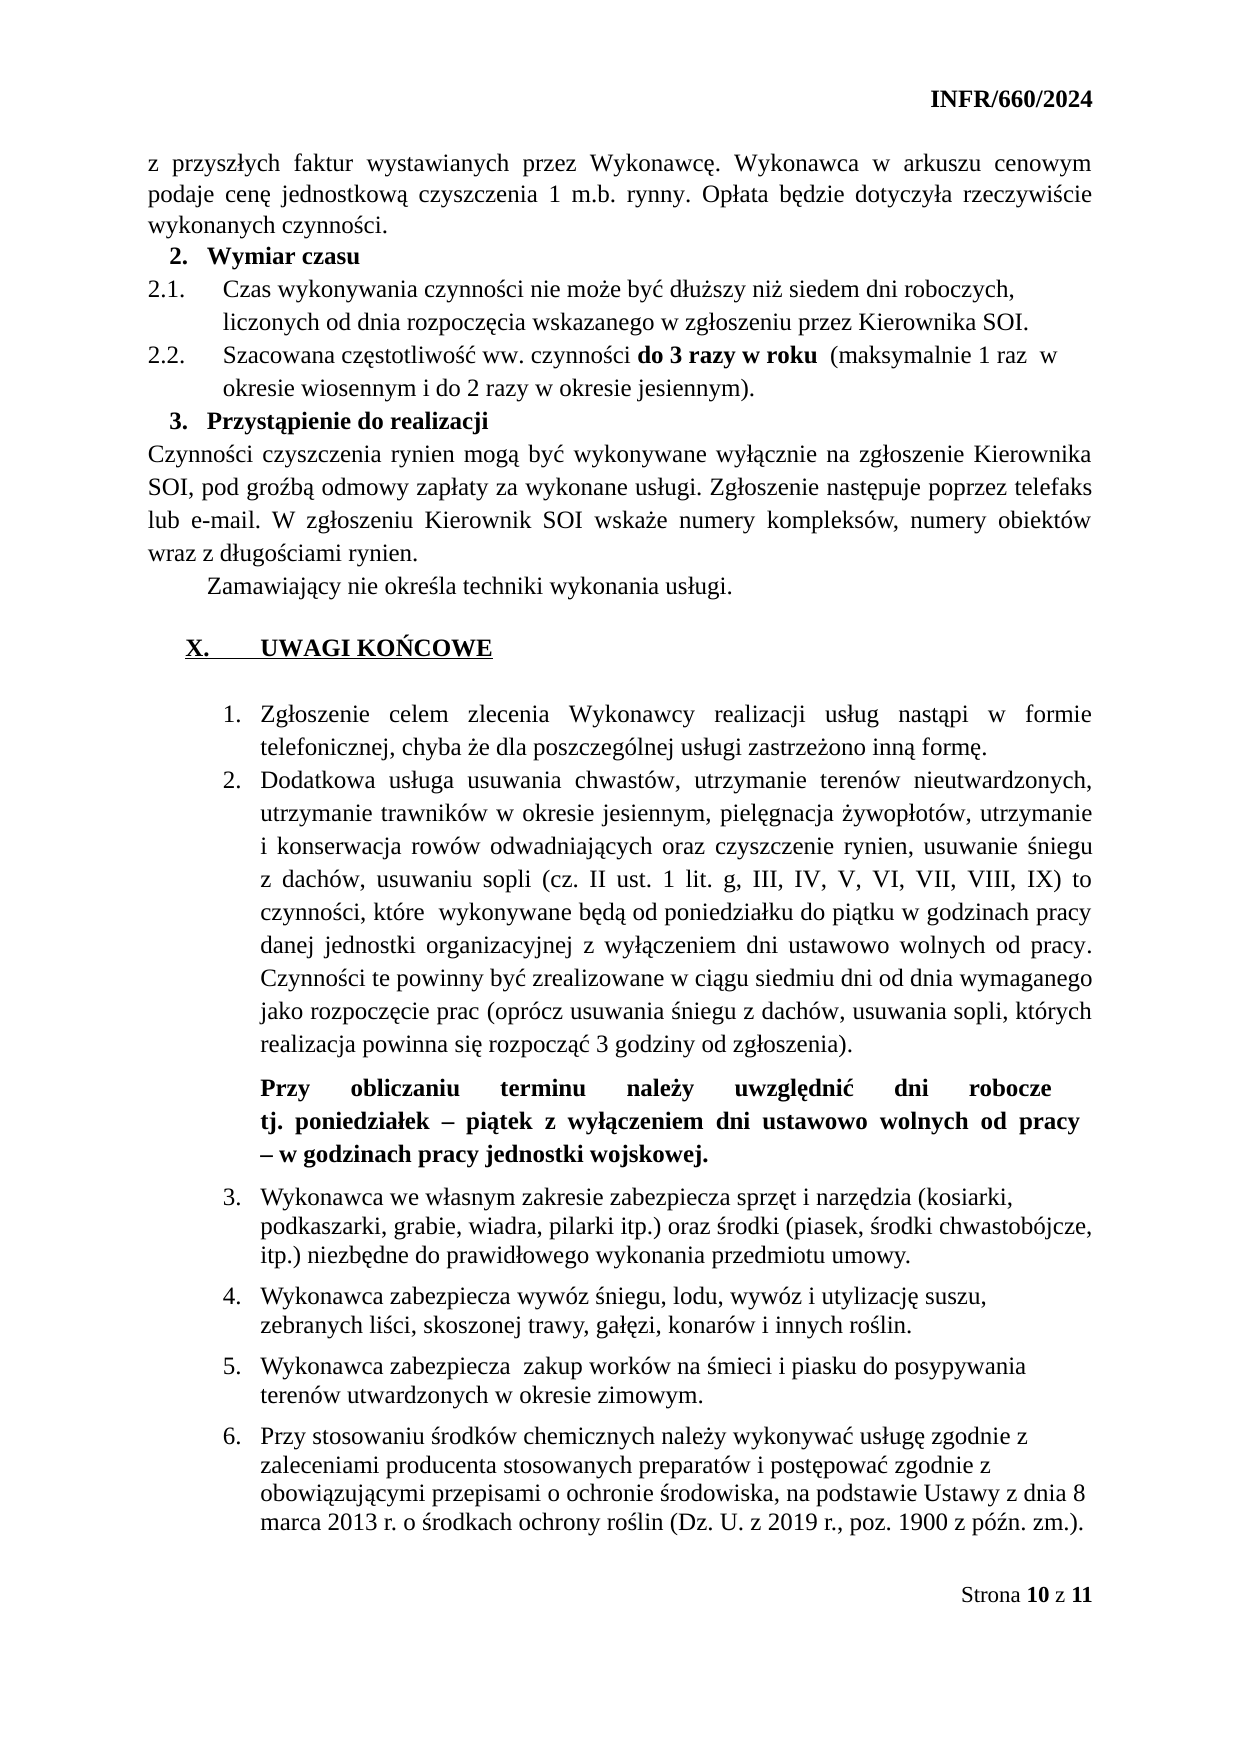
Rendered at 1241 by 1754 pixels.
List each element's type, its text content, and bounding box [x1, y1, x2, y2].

list Dodatkowa usługa usuwania chwastów, utrzymanie terenów nieutwardzonych, utrzymanie trawników w okresie jesiennym, pielęgnacja żywopłotów, utrzymanie i konserwacja rowów odwadniających oraz czyszczenie rynien, usuwanie śniegu z dachów, usuwaniu sopli (cz. II ust. 1 lit. g, III, IV, V, VI, VII, VIII, IX) to czynności, które wykonywane będą od poniedziałku do piątku w godzinach pracy danej jednostki organizacyjnej z wyłączeniem dni ustawowo wolnych od pracy. Czynności te powinny być zrealizowane w ciągu siedmiu dni od dnia wymaganego jako rozpoczęcie prac (oprócz usuwania śniegu z dachów, usuwania sopli, których realizacja powinna się rozpocząć 3 godziny od zgłoszenia). [223, 765, 1093, 1058]
list Wymiar czasu [169, 241, 1093, 269]
list Przy obliczaniu terminu należy uwzględnić dni robocze tj. poniedziałek – piątek z wyłączeniem dni ustawowo wolnych od pracy – w godzinach pracy jednostki wojskowej. [260, 1073, 1093, 1167]
list Wykonawca we własnym zakresie zabezpiecza sprzęt i narzędzia (kosiarki, podkaszarki, grabie, wiadra, pilarki itp.) oraz środki (piasek, środki chwastobójcze, itp.) niezbędne do prawidłowego wykonania przedmiotu umowy. [223, 1182, 1093, 1268]
list Wykonawca zabezpiecza wywóz śniegu, lodu, wywóz i utylizację suszu, zebranych liści, skoszonej trawy, gałęzi, konarów i innych roślin. [223, 1281, 1093, 1338]
list Wykonawca zabezpiecza zakup worków na śmieci i piasku do posypywania terenów utwardzonych w okresie zimowym. [223, 1351, 1093, 1408]
list Przystąpienie do realizacji [169, 406, 1093, 434]
list Czas wykonywania czynności nie może być dłuższy niż siedem dni roboczych, liczonych od dnia rozpoczęcia wskazanego w zgłoszeniu przez Kierownika SOI. [185, 274, 1093, 336]
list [223, 1421, 1093, 1536]
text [148, 148, 1093, 238]
list Zgłoszenie celem zlecenia Wykonawcy realizacji usług nastąpi w formie telefonicznej, chyba że dla poszczególnej usługi zastrzeżono inną formę. [223, 699, 1093, 761]
list Czynności czyszczenia rynien mogą być wykonywane wyłącznie na zgłoszenie Kierownika SOI, pod groźbą odmowy zapłaty za wykonane usługi. Zgłoszenie następuje poprzez telefaks lub e-mail. W zgłoszeniu Kierownik SOI wskaże numery kompleksów, numery obiektów wraz z długościami rynien. [148, 439, 1093, 567]
list Szacowana częstotliwość ww. czynności do 3 razy w roku (maksymalnie 1 raz w okresie wiosennym i do 2 razy w okresie jesiennym). [185, 340, 1093, 402]
text Zamawiający nie określa techniki wykonania usługi. [148, 571, 1093, 600]
list UWAGI KOŃCOWE [185, 633, 1093, 662]
